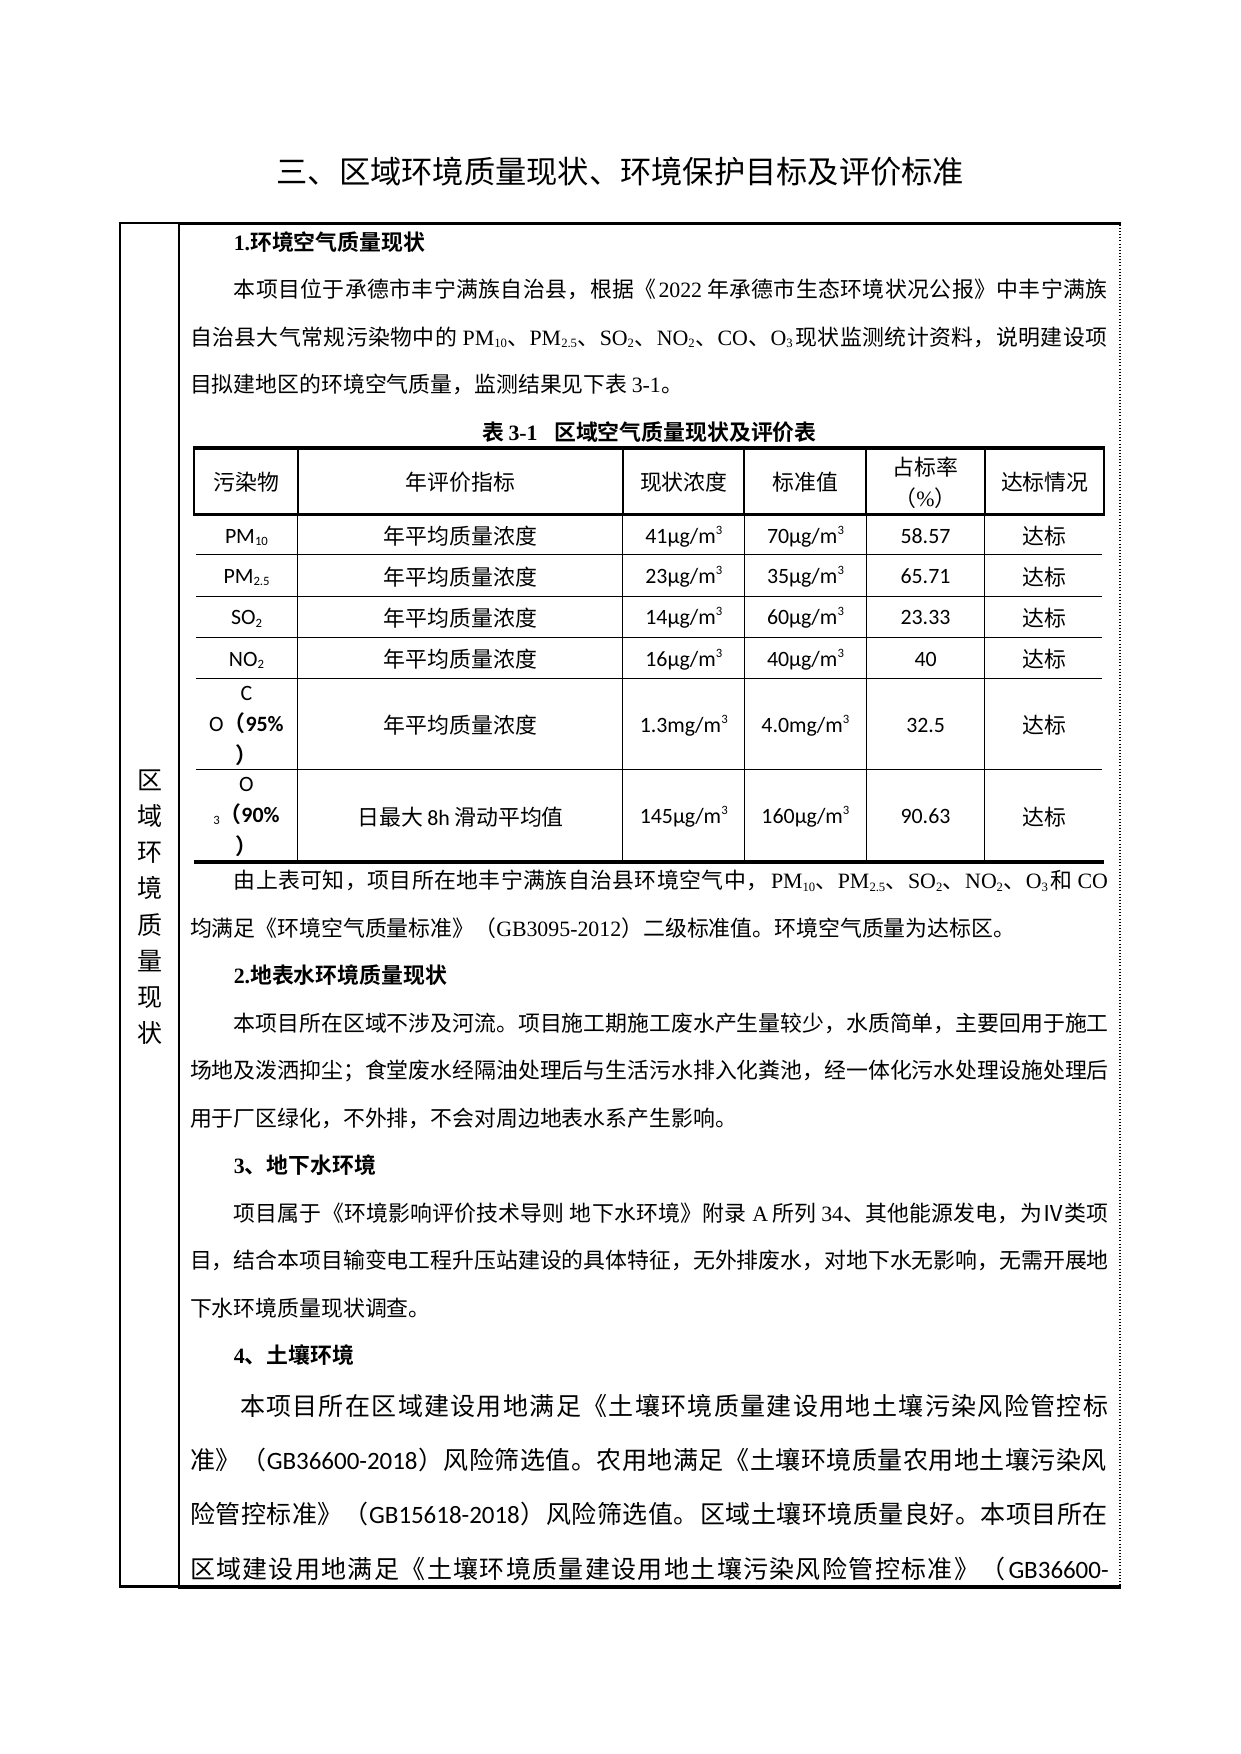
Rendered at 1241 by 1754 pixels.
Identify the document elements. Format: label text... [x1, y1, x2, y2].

text 三、区域环境质量现状、环境保护目标及评价标准 [118, 147, 1122, 192]
table_header 区域 环境 质量 现状 [121, 224, 178, 1585]
